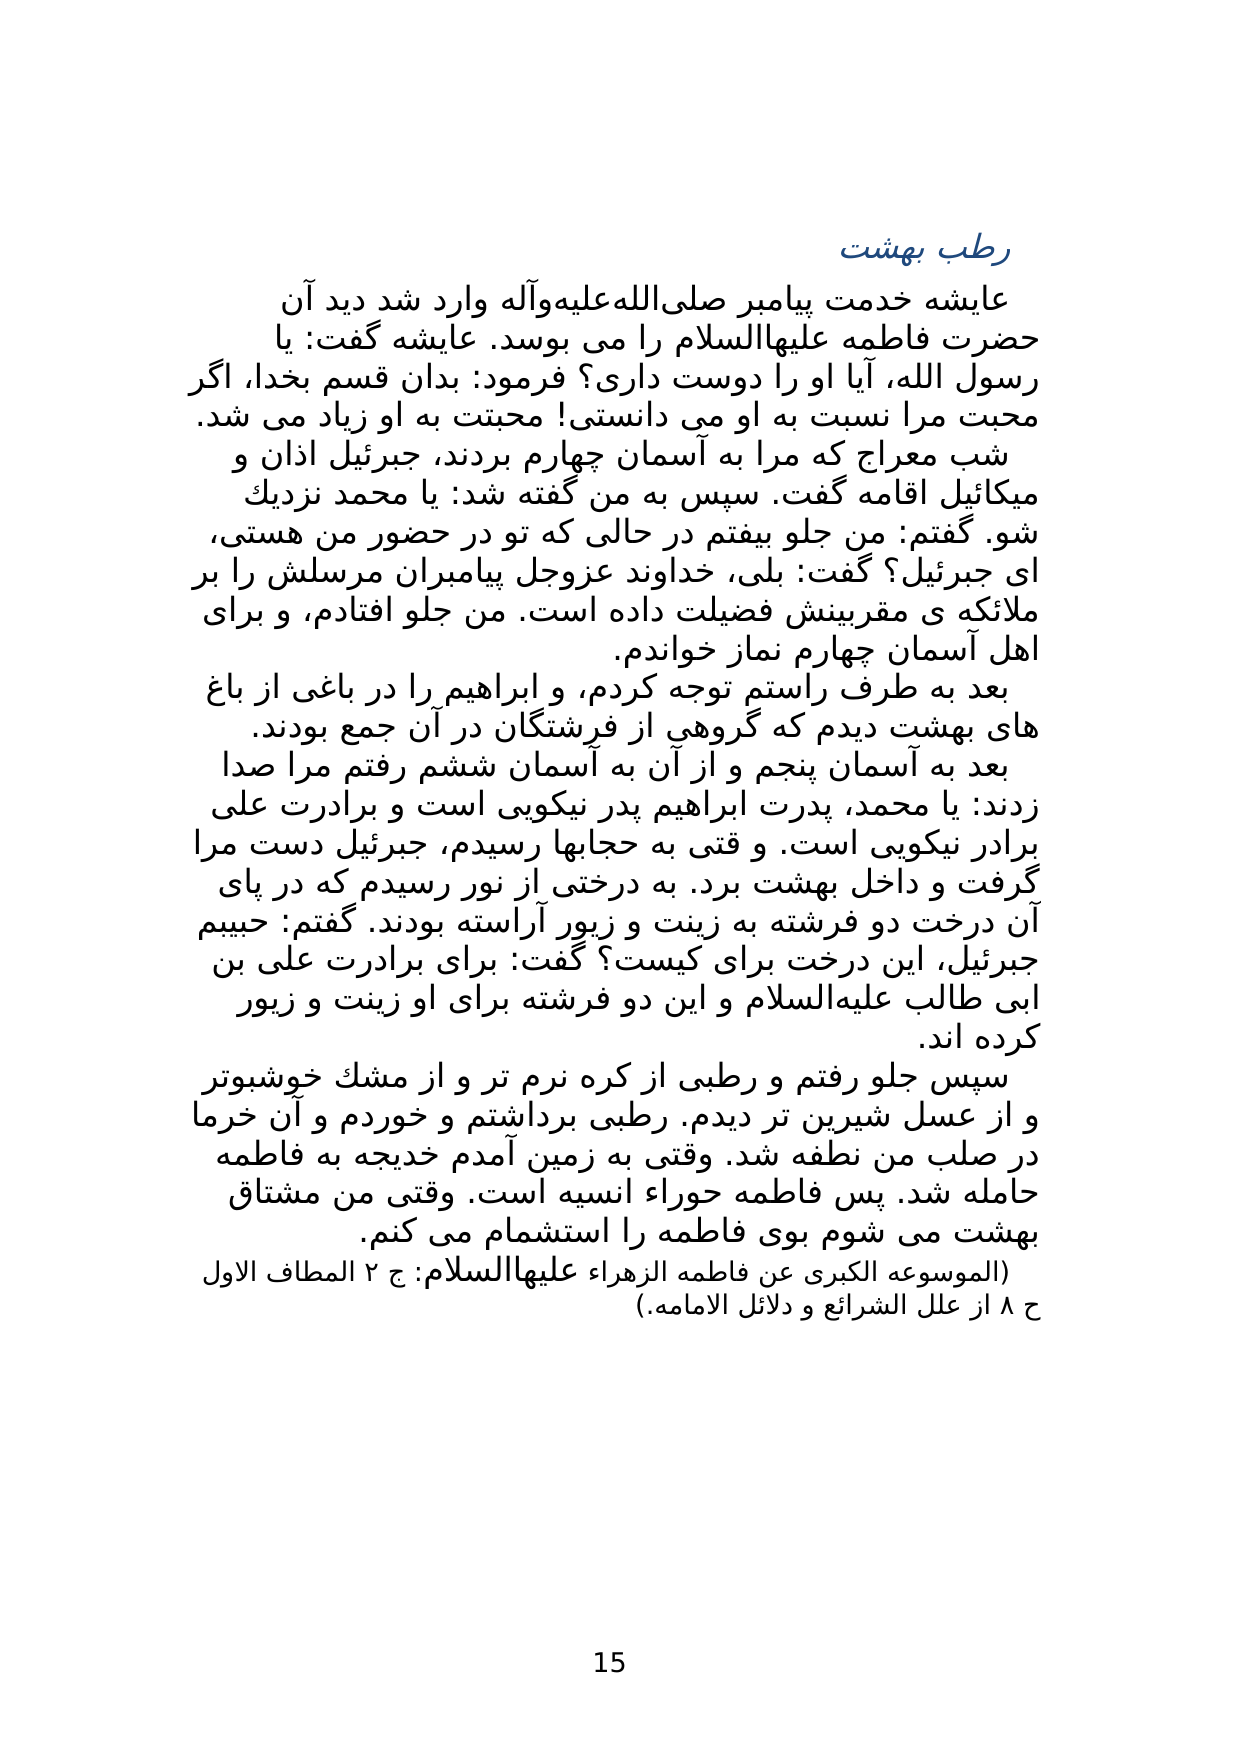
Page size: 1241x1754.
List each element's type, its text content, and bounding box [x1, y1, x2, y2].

text سپس جلو رفتم و رطبى از كره نرم تر و از مشك خوشبوتر و از عسل شيرين تر ديدم. رطبى برداشتم و خوردم و آن خرما در صلب من نطفه شد. وقتى به زمين آمدم خديجه به فاطمه حامله شد. پس فاطمه حوراء انسيه است. وقتى من مشتاق بهشت مى شوم بوى فاطمه را استشمام مى كنم. [178, 1056, 1041, 1251]
text بعد به طرف راستم توجه كردم، و ابراهيم را در باغى از باغ هاى بهشت ديدم كه گروهى از فرشتگان در آن جمع بودند. [178, 668, 1041, 746]
text شب معراج كه مرا به آسمان چهارم بردند، جبرئيل اذان و ميكائيل اقامه گفت. سپس به من گفته شد: يا محمد نزديك شو. گفتم: من جلو بيفتم در حالى كه تو در حضور من هستى، اى جبرئيل؟ گفت: بلى، خداوند عزوجل پيامبران مرسلش را بر ملائكه ى مقربينش فضيلت داده است. من جلو افتادم، و براى اهل آسمان چهارم نماز خواندم. [178, 435, 1041, 668]
text بعد به آسمان پنجم و از آن به آسمان ششم رفتم مرا صدا زدند: يا محمد، پدرت ابراهيم پدر نيكويى است و برادرت على برادر نيكويى است. و قتى به حجابها رسيدم، جبرئيل دست مرا گرفت و داخل بهشت برد. به درختى از نور رسيدم كه در پاى آن درخت دو فرشته به زينت و زيور آراسته بودند. گفتم: حبيبم جبرئيل، اين درخت براى كيست؟ گفت: براى برادرت على بن ابى طالب عليه‌السلام و اين دو فرشته براى او زينت و زيور كرده اند. [178, 746, 1041, 1056]
subtitle رطب بهشت [178, 228, 1041, 267]
text عايشه خدمت پيامبر صلى‌الله‌عليه‌وآله‌ وارد شد ديد آن حضرت فاطمه عليها‌السلام را مى بوسد. عايشه گفت: يا رسول الله، آيا او را دوست دارى؟ فرمود: بدان قسم بخدا، اگر محبت مرا نسبت به او مى دانستى! محبتت به او زياد مى شد. [178, 279, 1041, 435]
text (الموسوعه الكبرى عن فاطمه الزهراء عليها‌السلام: ج ٢ المطاف الاول ح ٨ از علل الشرائع و دلائل الامامه.) [178, 1251, 1041, 1321]
